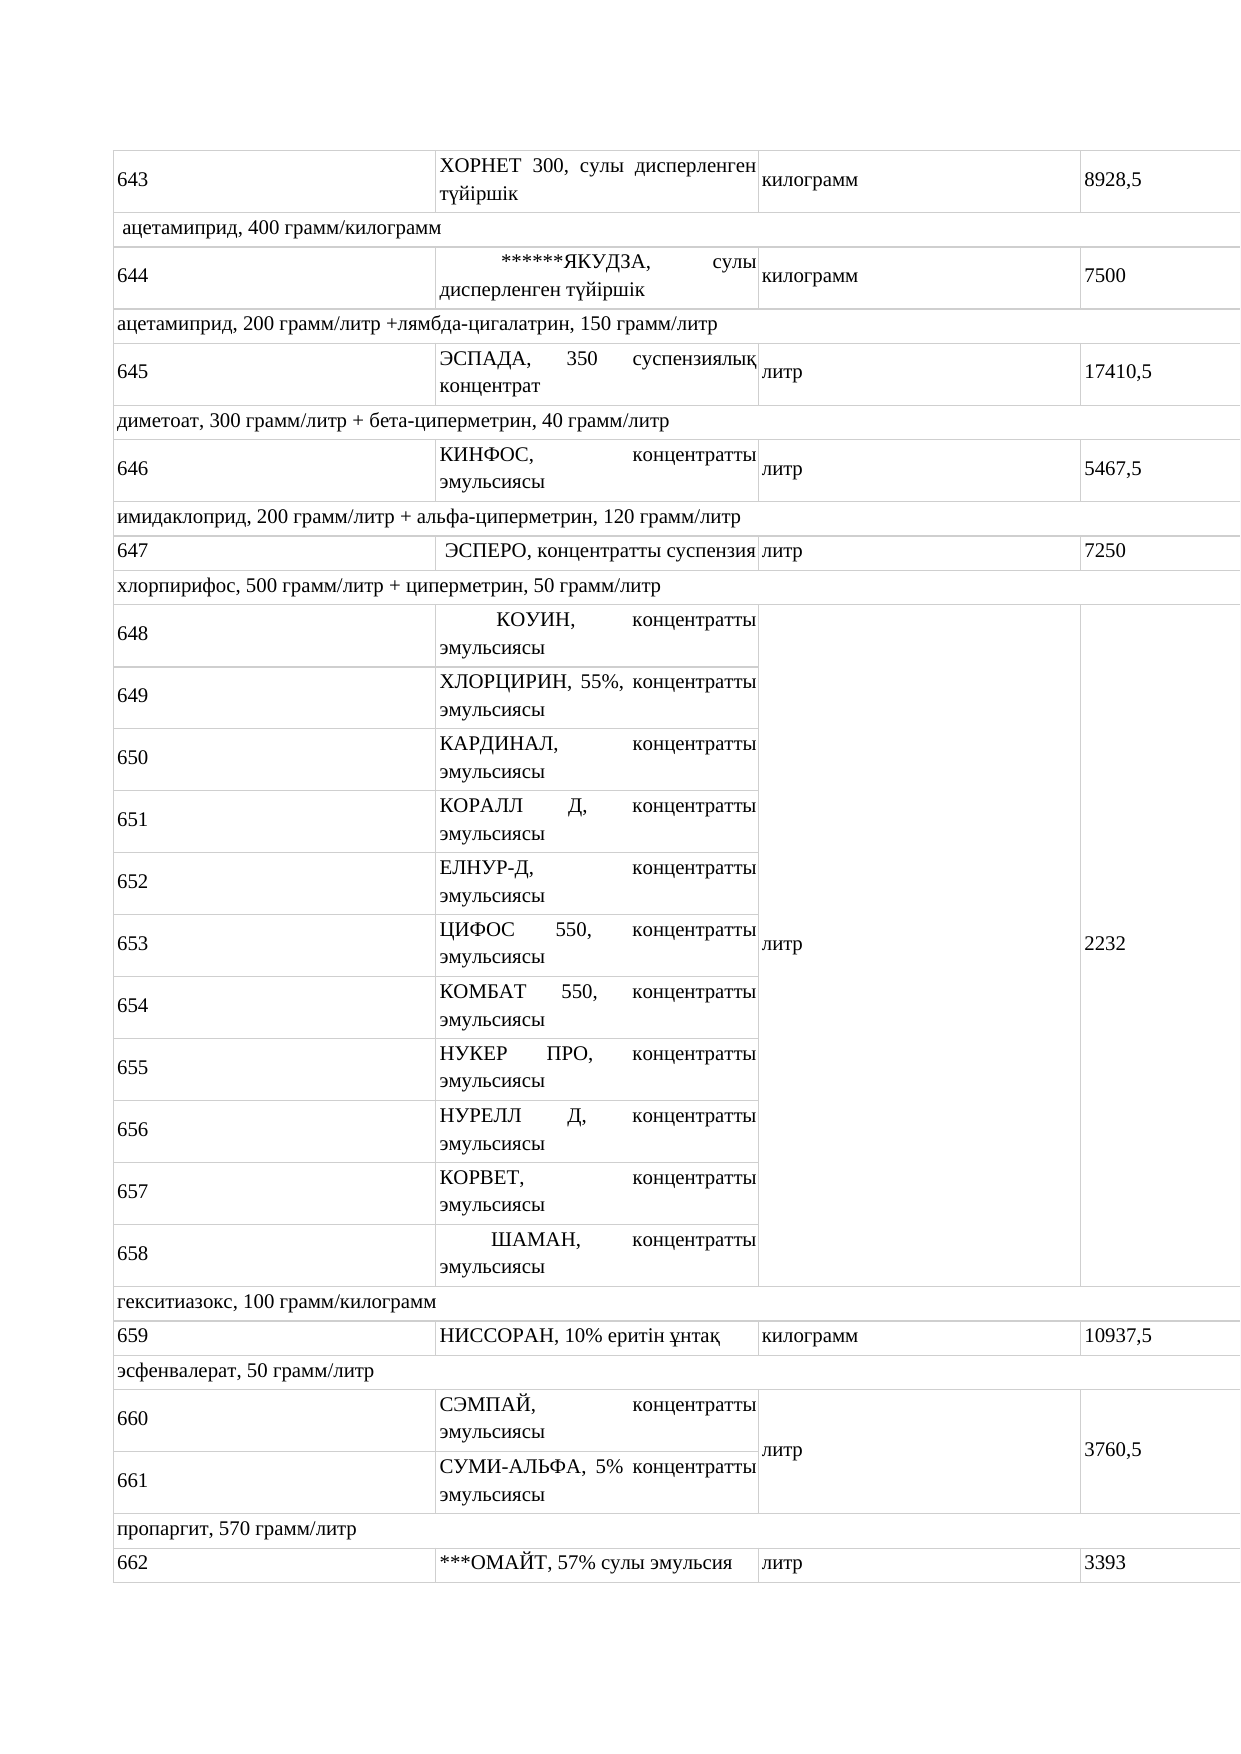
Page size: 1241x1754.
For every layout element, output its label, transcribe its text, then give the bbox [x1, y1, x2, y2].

table_cell имидаклоприд, 200 грамм/литр + альфа-циперметрин, 120 грамм/литр [114, 502, 1240, 535]
table_cell 649 [114, 668, 435, 728]
table_cell ХОРНЕТ 300, сулы дисперленген түйiршiк [436, 151, 758, 212]
table_cell 645 [114, 344, 435, 405]
table_cell КОУИН, концентратты эмульсиясы [436, 605, 758, 666]
table_cell 7250 [1081, 537, 1240, 570]
table_cell литр [759, 1549, 1080, 1582]
table_cell 5467,5 [1081, 440, 1240, 501]
table_cell 7500 [1081, 248, 1240, 308]
table_cell хлорпирифос, 500 грамм/литр + циперметрин, 50 грамм/литр [114, 571, 1240, 604]
table_cell СУМИ-АЛЬФА, 5% концентратты эмульсиясы [436, 1452, 758, 1513]
table_cell 662 [114, 1549, 435, 1582]
table_cell 656 [114, 1101, 435, 1162]
table_cell КИНФОС, концентратты эмульсиясы [436, 440, 758, 501]
table_cell 3393 [1081, 1549, 1240, 1582]
table_cell 651 [114, 791, 435, 852]
table_cell ШАМАН, концентратты эмульсиясы [436, 1225, 758, 1286]
table_cell 654 [114, 977, 435, 1038]
table_cell 660 [114, 1390, 435, 1451]
table_cell килограмм [759, 151, 1080, 212]
table_cell 8928,5 [1081, 151, 1240, 212]
table_cell 10937,5 [1081, 1322, 1240, 1355]
table_cell 2232 [1081, 605, 1240, 1286]
table_cell ******ЯКУДЗА, сулы дисперленген түйiршiк [436, 248, 758, 308]
table_cell СЭМПАЙ, концентратты эмульсиясы [436, 1390, 758, 1451]
table_cell 657 [114, 1163, 435, 1224]
table_cell гекситиазокс, 100 грамм/килограмм [114, 1287, 1240, 1320]
table_cell ЦИФОС 550, концентратты эмульсиясы [436, 915, 758, 976]
table_cell ЕЛНУР-Д, концентратты эмульсиясы [436, 853, 758, 914]
table_cell 3760,5 [1081, 1390, 1240, 1513]
table_cell литр [759, 605, 1080, 1286]
table_cell 643 [114, 151, 435, 212]
table_cell 644 [114, 248, 435, 308]
table_cell НИССОРАН, 10% еритiн ұнтақ [436, 1322, 758, 1355]
table_cell пропаргит, 570 грамм/литр [114, 1514, 1240, 1547]
table_cell литр [759, 344, 1080, 405]
table_cell КОРАЛЛ Д, концентратты эмульсиясы [436, 791, 758, 852]
table_cell литр [759, 537, 1080, 570]
table_cell ацетамиприд, 400 грамм/килограмм [114, 213, 1240, 246]
table_cell КОМБАТ 550, концентратты эмульсиясы [436, 977, 758, 1038]
table_cell 648 [114, 605, 435, 666]
table_cell литр [759, 1390, 1080, 1513]
table_cell КОРВЕТ, концентратты эмульсиясы [436, 1163, 758, 1224]
table_cell диметоат, 300 грамм/литр + бета-циперметрин, 40 грамм/литр [114, 406, 1240, 439]
table_cell 661 [114, 1452, 435, 1513]
table_cell 658 [114, 1225, 435, 1286]
table_cell 646 [114, 440, 435, 501]
table_cell 647 [114, 537, 435, 570]
table_cell ЭСПАДА, 350 суспензиялық концентрат [436, 344, 758, 405]
table_cell КАРДИНАЛ, концентратты эмульсиясы [436, 729, 758, 790]
table_cell НУРЕЛЛ Д, концентратты эмульсиясы [436, 1101, 758, 1162]
table_cell литр [759, 440, 1080, 501]
table_cell 653 [114, 915, 435, 976]
table_cell килограмм [759, 1322, 1080, 1355]
table_cell 650 [114, 729, 435, 790]
table_cell ацетамиприд, 200 грамм/литр +лямбда-цигалатрин, 150 грамм/литр [114, 310, 1240, 343]
table_cell ЭСПЕРО, концентратты суспензия [436, 537, 758, 570]
table_cell 652 [114, 853, 435, 914]
table_cell 655 [114, 1039, 435, 1100]
table_cell эсфенвалерат, 50 грамм/литр [114, 1356, 1240, 1389]
table_cell НУКЕР ПРО, концентратты эмульсиясы [436, 1039, 758, 1100]
table_cell килограмм [759, 248, 1080, 308]
table_cell ***ОМАЙТ, 57% сулы эмульсия [436, 1549, 758, 1582]
table_cell 17410,5 [1081, 344, 1240, 405]
table_cell ХЛОРЦИРИН, 55%, концентратты эмульсиясы [436, 668, 758, 728]
table_cell 659 [114, 1322, 435, 1355]
